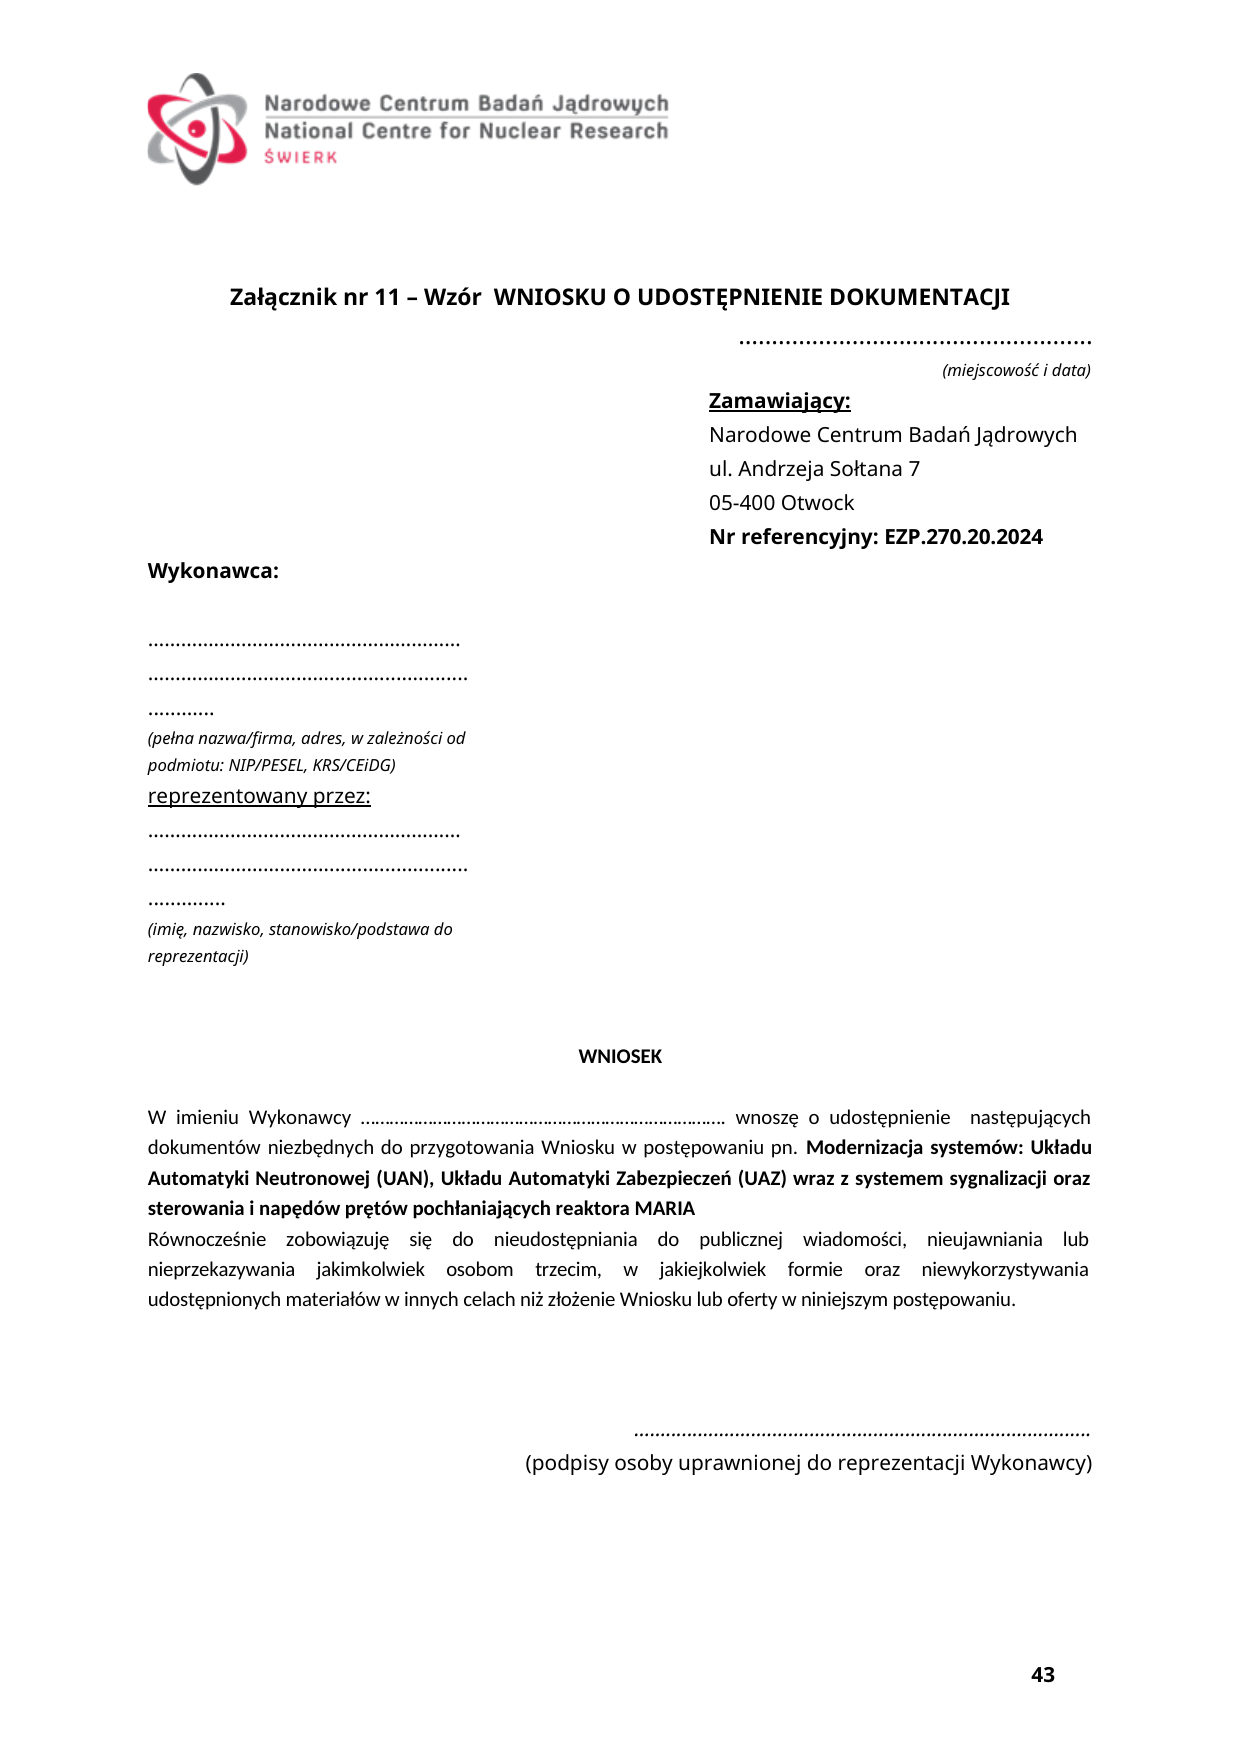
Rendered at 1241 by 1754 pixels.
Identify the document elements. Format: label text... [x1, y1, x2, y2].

text ………………………………………………………………………………..................................... [148, 624, 472, 721]
picture [147, 73, 670, 187]
text …......................…......................... [148, 318, 1092, 352]
text 05-400 Otwock [709, 488, 1092, 517]
text WNIOSEK [148, 1043, 1092, 1069]
text Nr referencyjny: EZP.270.20.2024 [709, 522, 1092, 551]
text ...................................................................................... (podpisy osoby uprawnionej do reprezentacji Wykonawcy) [148, 1385, 1092, 1477]
text (miejscowość i data) [167, 359, 1092, 382]
text Zamawiający: [694, 386, 1092, 414]
text (imię, nazwisko, stanowisko/podstawa do reprezentacji) [148, 917, 472, 967]
text Równocześnie zobowiązuję się do nieudostępniania do publicznej wiadomości, nieujawniania lub nieprzekazywania jakimkolwiek osobom trzecim, w jakiejkolwiek formie oraz niewykorzystywania udostępnionych materiałów w innych celach niż złożenie Wniosku lub oferty w niniejszym postępowaniu. [148, 1226, 1090, 1312]
text (pełna nazwa/firma, adres, w zależności od podmiotu: NIP/PESEL, KRS/CEiDG) [148, 727, 472, 777]
text W imieniu Wykonawcy …………………………………………………………………. wnoszę o udostępnienie następujących dokumentów niezbędnych do przygotowania Wniosku w postępowaniu pn. Modernizacja systemów: Układu Automatyki Neutronowej (UAN), Układu Automatyki Zabezpieczeń (UAZ) wraz z systemem sygnalizacji oraz sterowania i napędów prętów pochłaniających reaktora MARIA [148, 1104, 1092, 1221]
text ………………………………………………………………………………....................................... [148, 815, 472, 912]
text Wykonawca: [148, 556, 1092, 585]
text reprezentowany przez: [148, 781, 1092, 809]
text Załącznik nr 11 – Wzór WNIOSKU O UDOSTĘPNIENIE DOKUMENTACJI [148, 281, 1092, 312]
text ul. Andrzeja Sołtana 7 [709, 454, 1092, 483]
text Narodowe Centrum Badań Jądrowych [709, 420, 1092, 448]
